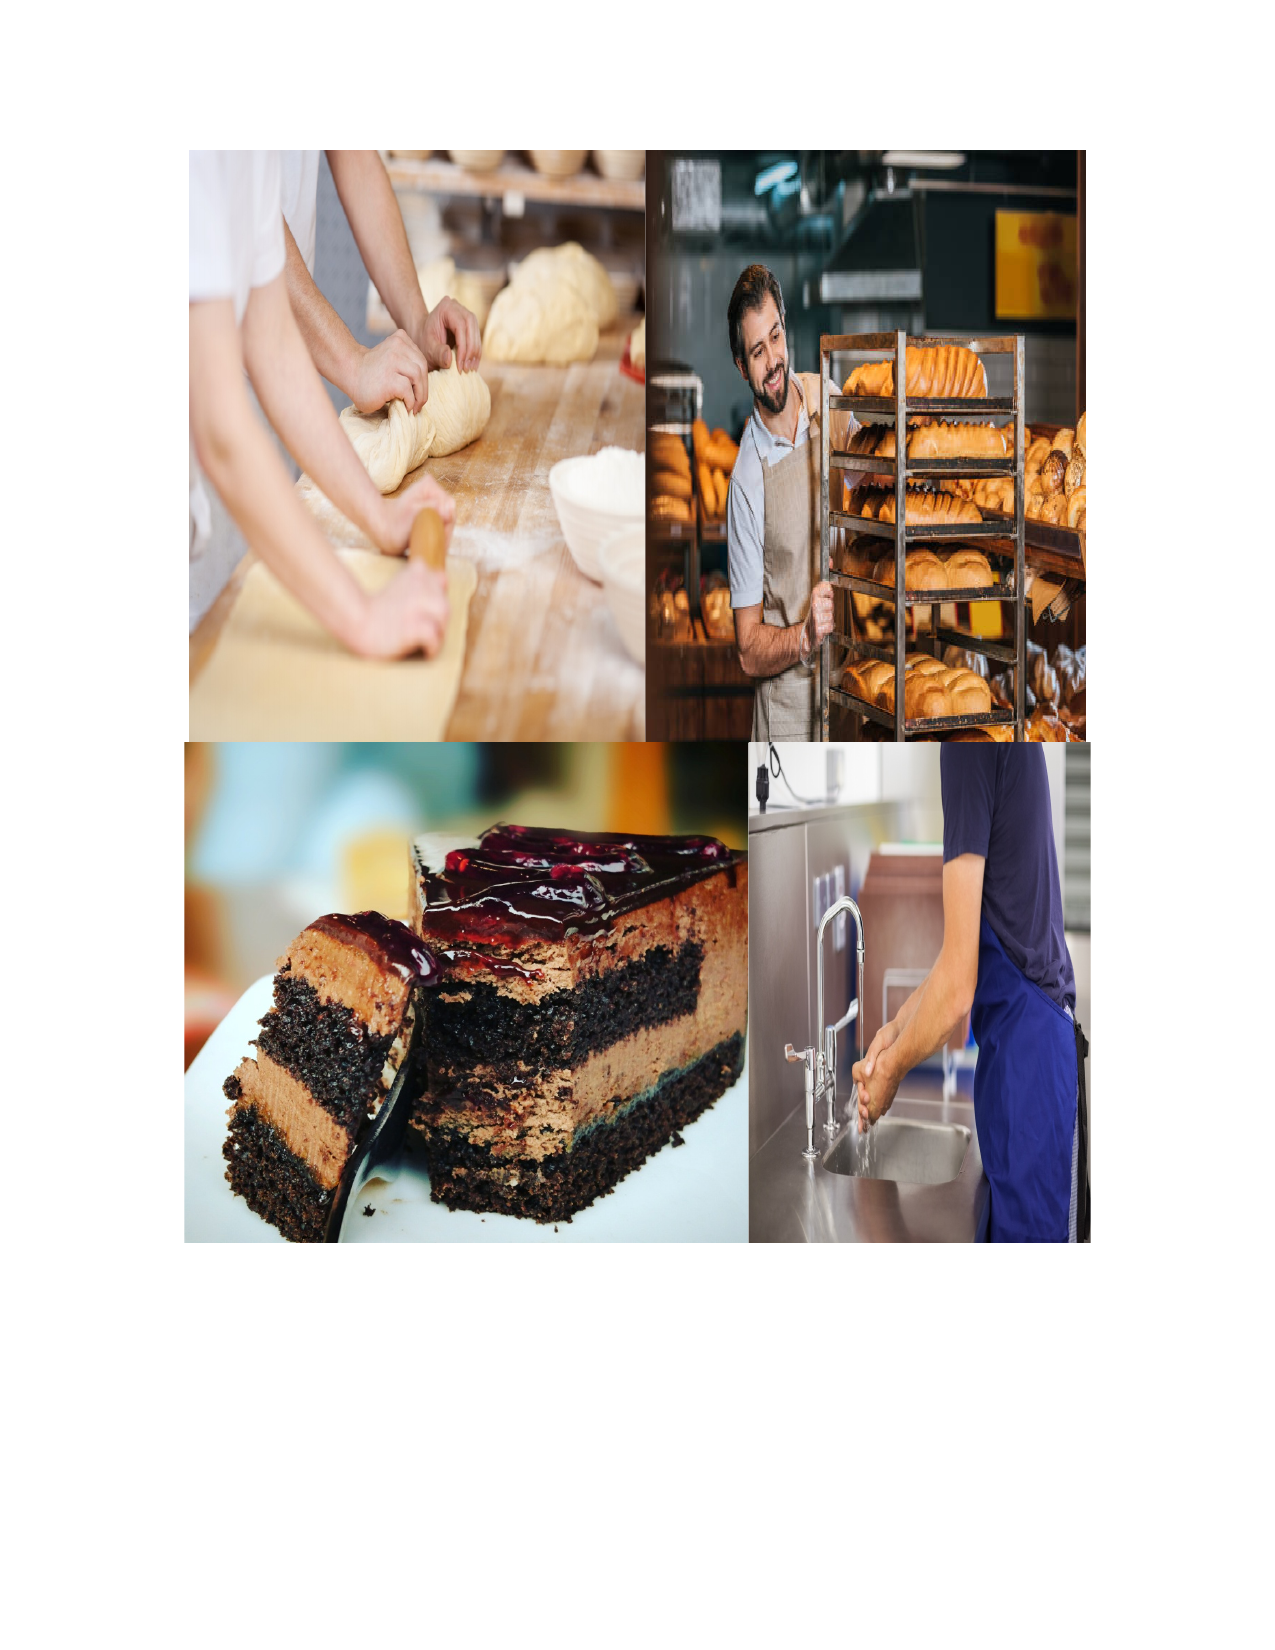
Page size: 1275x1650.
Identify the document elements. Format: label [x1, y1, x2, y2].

picture [184, 150, 1091, 1243]
